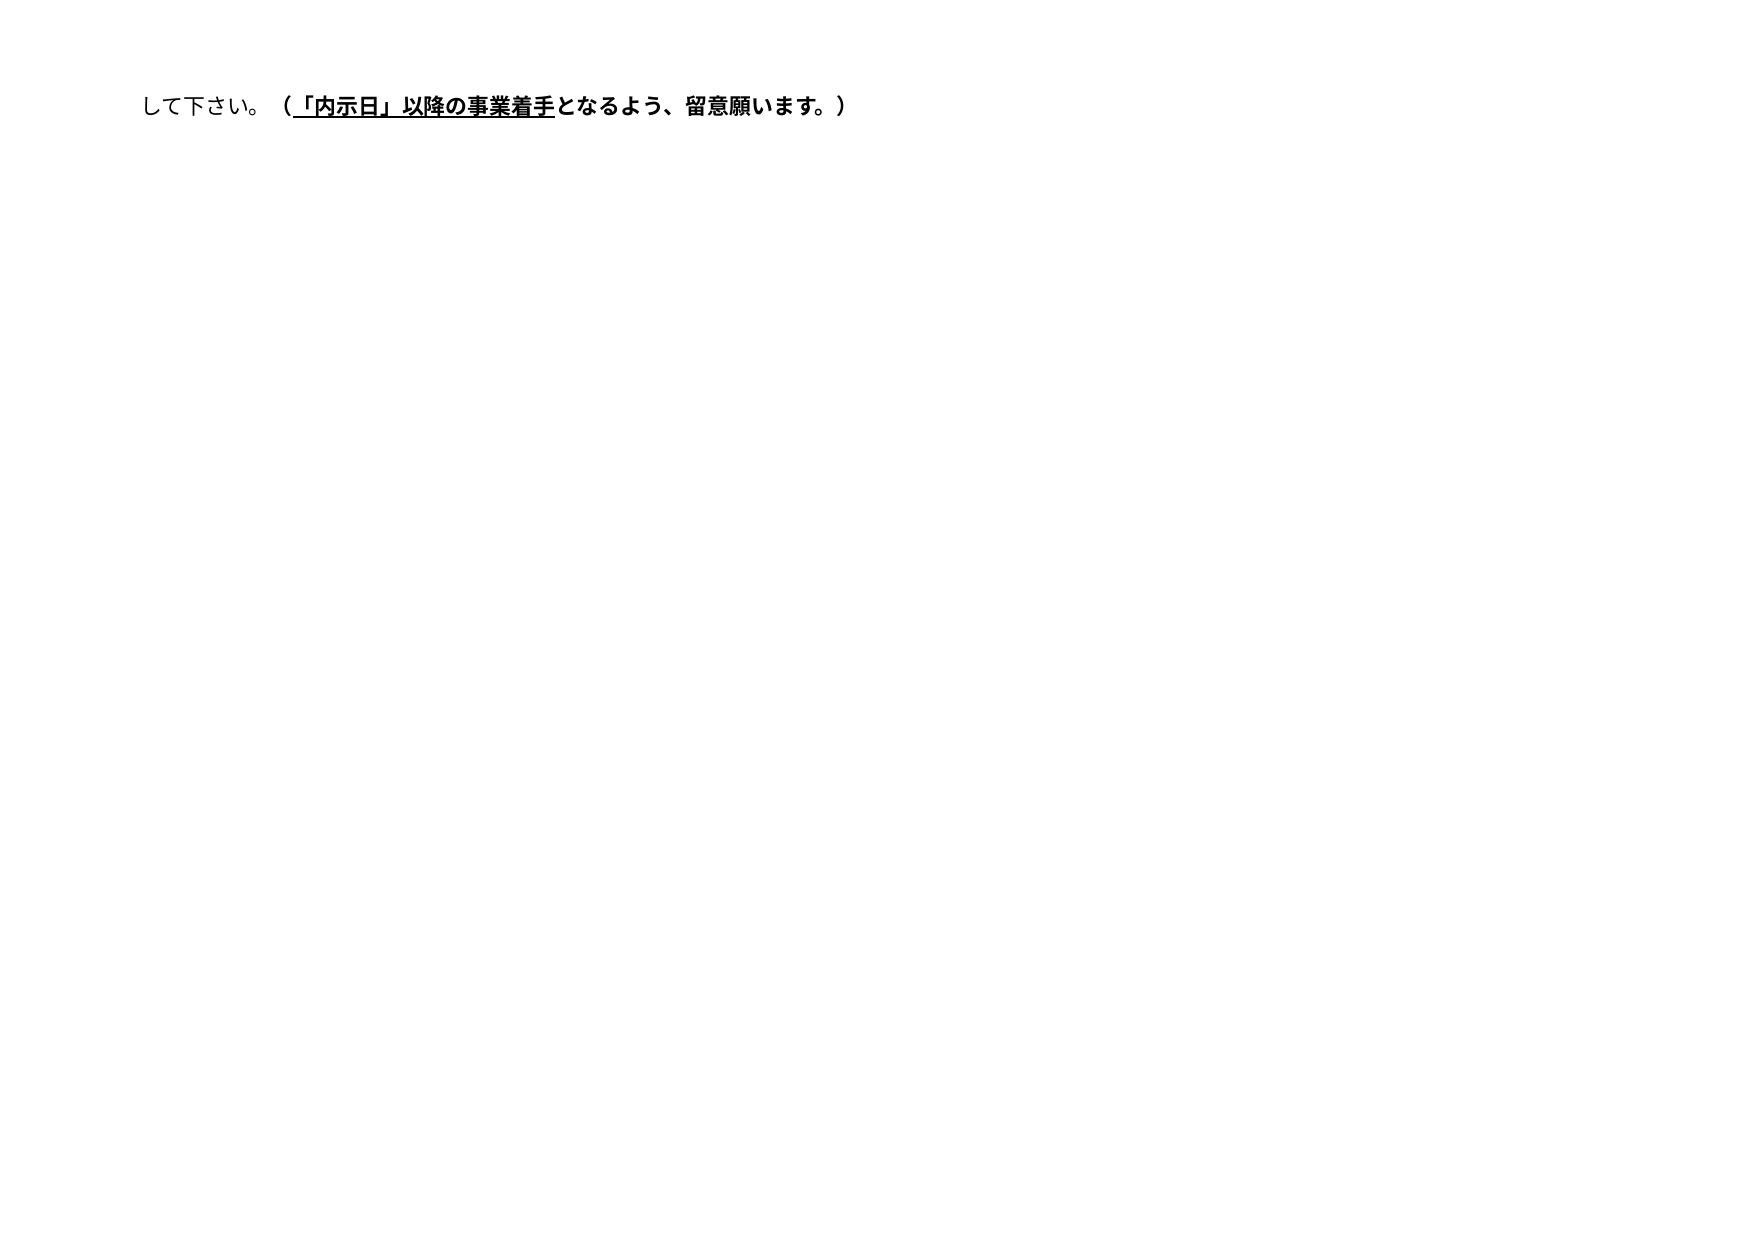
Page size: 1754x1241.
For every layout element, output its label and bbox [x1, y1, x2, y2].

text [118, 89, 1636, 120]
